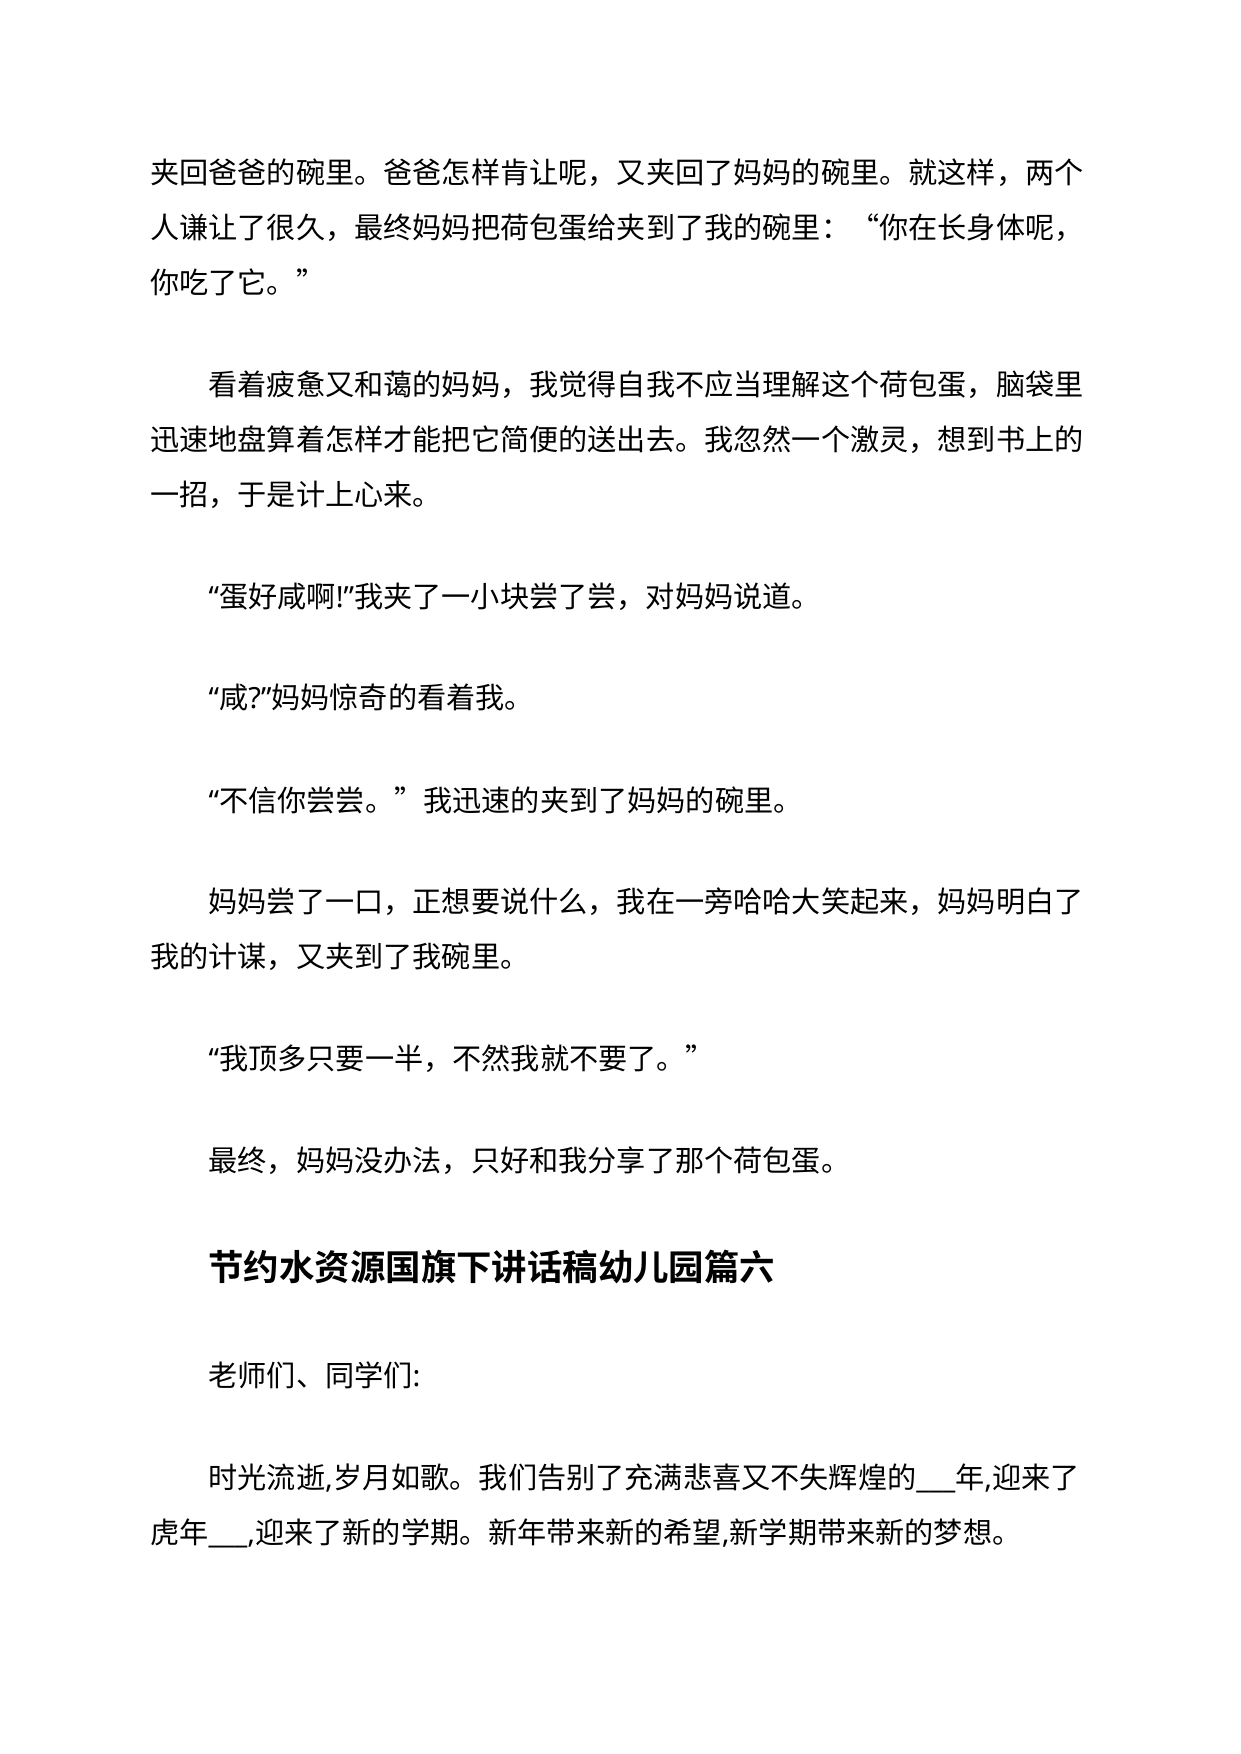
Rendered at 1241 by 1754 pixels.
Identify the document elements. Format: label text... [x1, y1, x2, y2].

text “蛋好咸啊!”我夹了一小块尝了尝，对妈妈说道。 [150, 573, 1090, 616]
text “不信你尝尝。”我迅速的夹到了妈妈的碗里。 [150, 777, 1090, 819]
text 老师们、同学们: [150, 1353, 1090, 1395]
text 看着疲惫又和蔼的妈妈，我觉得自我不应当理解这个荷包蛋，脑袋里迅速地盘算着怎样才能把它简便的送出去。我忽然一个激灵，想到书上的一招，于是计上心来。 [150, 362, 1090, 514]
text 节约水资源国旗下讲话稿幼儿园篇六 [150, 1239, 1090, 1291]
text 时光流逝,岁月如歌。我们告别了充满悲喜又不失辉煌的___年,迎来了虎年___,迎来了新的学期。新年带来新的希望,新学期带来新的梦想。 [150, 1455, 1090, 1552]
text 妈妈尝了一口，正想要说什么，我在一旁哈哈大笑起来，妈妈明白了我的计谋，又夹到了我碗里。 [150, 879, 1090, 976]
text “我顶多只要一半，不然我就不要了。” [150, 1036, 1090, 1078]
text 最终，妈妈没办法，只好和我分享了那个荷包蛋。 [150, 1138, 1090, 1180]
text “咸?”妈妈惊奇的看着我。 [150, 675, 1090, 717]
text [150, 150, 1090, 302]
